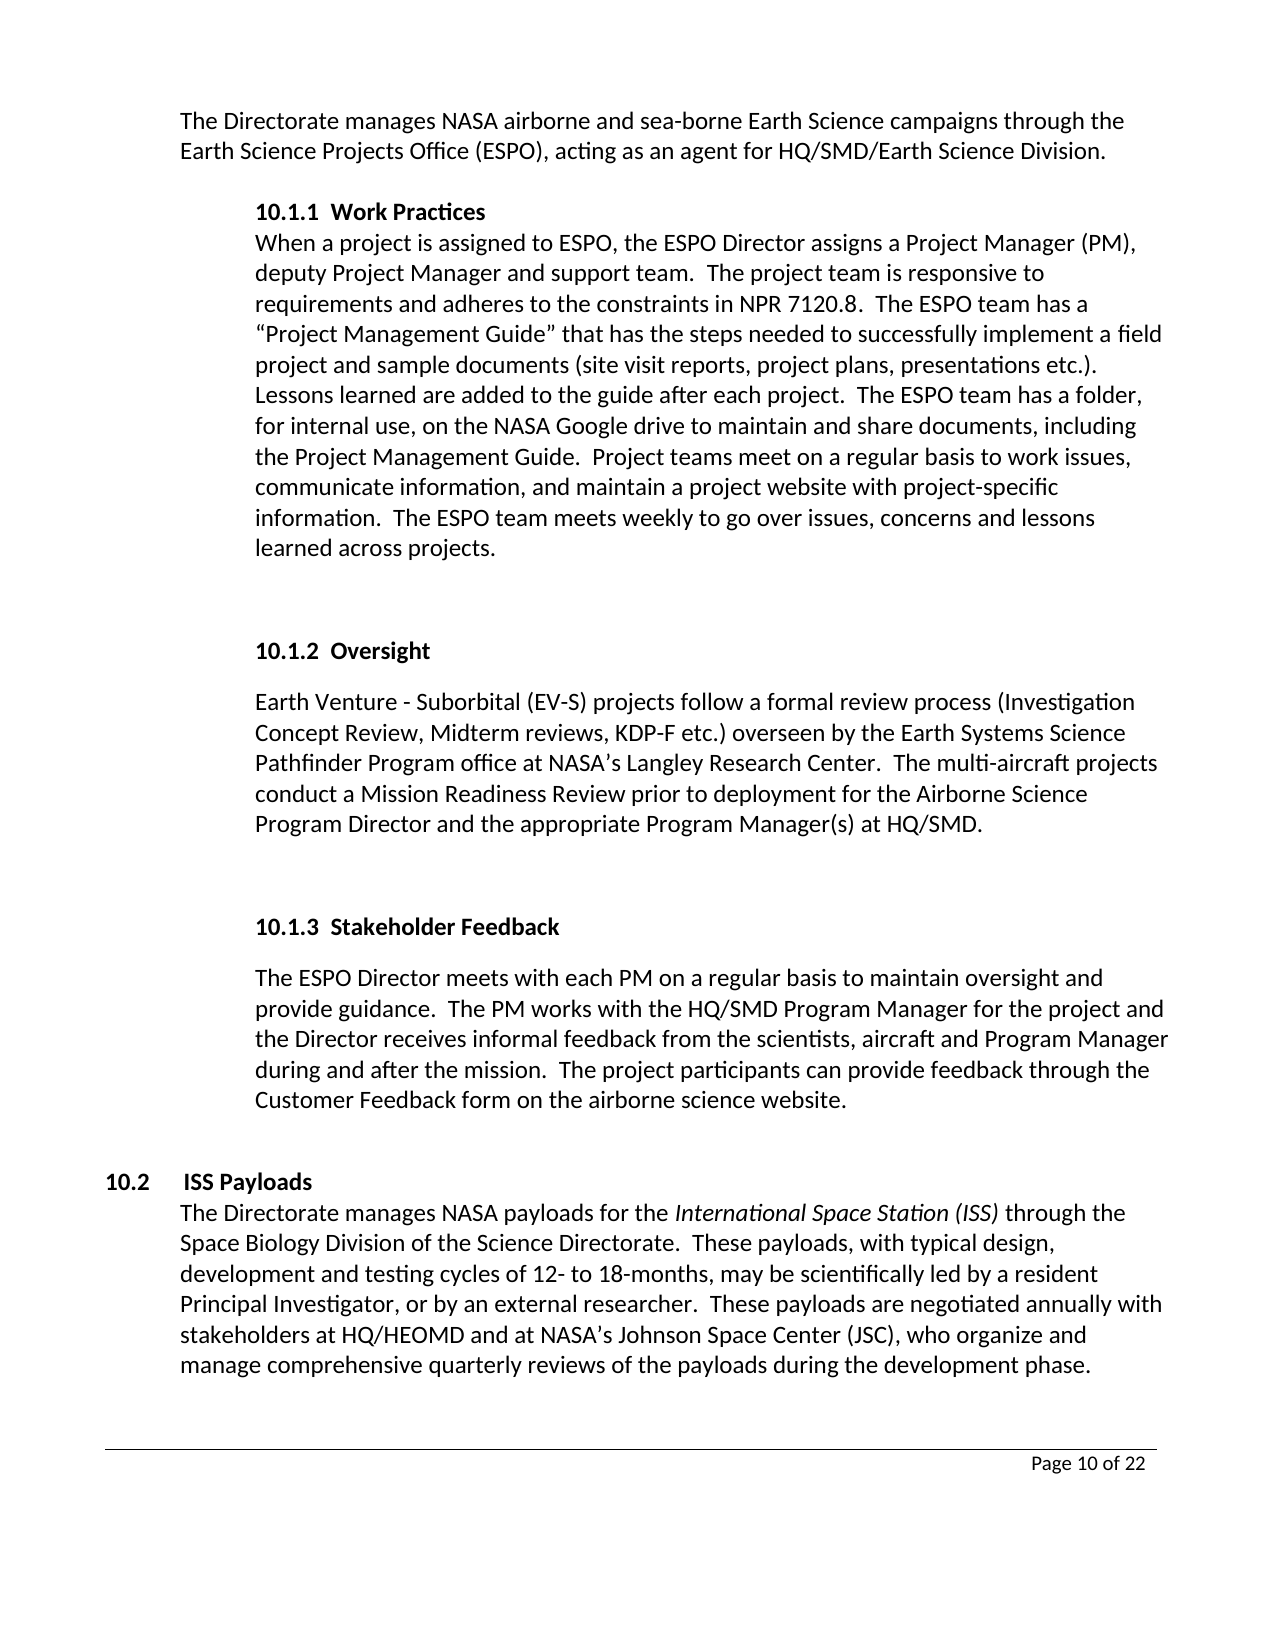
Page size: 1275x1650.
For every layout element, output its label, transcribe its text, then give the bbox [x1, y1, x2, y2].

text Earth Venture - Suborbital (EV-S) projects follow a formal review process (Investigation Concept Review, Midterm reviews, KDP-F etc.) overseen by the Earth Systems Science Pathfinder Program office at NASA’s Langley Research Center. The multi-aircraft projects conduct a Mission Readiness Review prior to deployment for the Airborne Science Program Director and the appropriate Program Manager(s) at HQ/SMD. [255, 686, 1170, 839]
text The Directorate manages NASA payloads for the International Space Station (ISS) through the Space Biology Division of the Science Directorate. These payloads, with typical design, development and testing cycles of 12- to 18-months, may be scientifically led by a resident Principal Investigator, or by an external researcher. These payloads are negotiated annually with stakeholders at HQ/HEOMD and at NASA’s Johnson Space Center (JSC), who organize and manage comprehensive quarterly reviews of the payloads during the development phase. [180, 1197, 1170, 1380]
text The ESPO Director meets with each PM on a regular basis to maintain oversight and provide guidance. The PM works with the HQ/SMD Program Manager for the project and the Director receives informal feedback from the scientists, aircraft and Program Manager during and after the mission. The project participants can provide feedback through the Customer Feedback form on the airborne science website. [255, 962, 1170, 1115]
text 10.1.2 Oversight [255, 635, 1170, 666]
text The Directorate manages NASA airborne and sea-borne Earth Science campaigns through the Earth Science Projects Office (ESPO), acting as an agent for HQ/SMD/Earth Science Division. [180, 105, 1170, 166]
text When a project is assigned to ESPO, the ESPO Director assigns a Project Manager (PM), deputy Project Manager and support team. The project team is responsive to requirements and adheres to the constraints in NPR 7120.8. The ESPO team has a “Project Management Guide” that has the steps needed to successfully implement a field project and sample documents (site visit reports, project plans, presentations etc.). Lessons learned are added to the guide after each project. The ESPO team has a folder, for internal use, on the NASA Google drive to maintain and share documents, including the Project Management Guide. Project teams meet on a regular basis to work issues, communicate information, and maintain a project website with project-specific information. The ESPO team meets weekly to go over issues, concerns and lessons learned across projects. [255, 227, 1170, 563]
text 10.1.3 Stakeholder Feedback [255, 911, 1170, 942]
text 10.2 ISS Payloads [105, 1166, 1170, 1197]
text 10.1.1 Work Practices [255, 197, 1170, 227]
